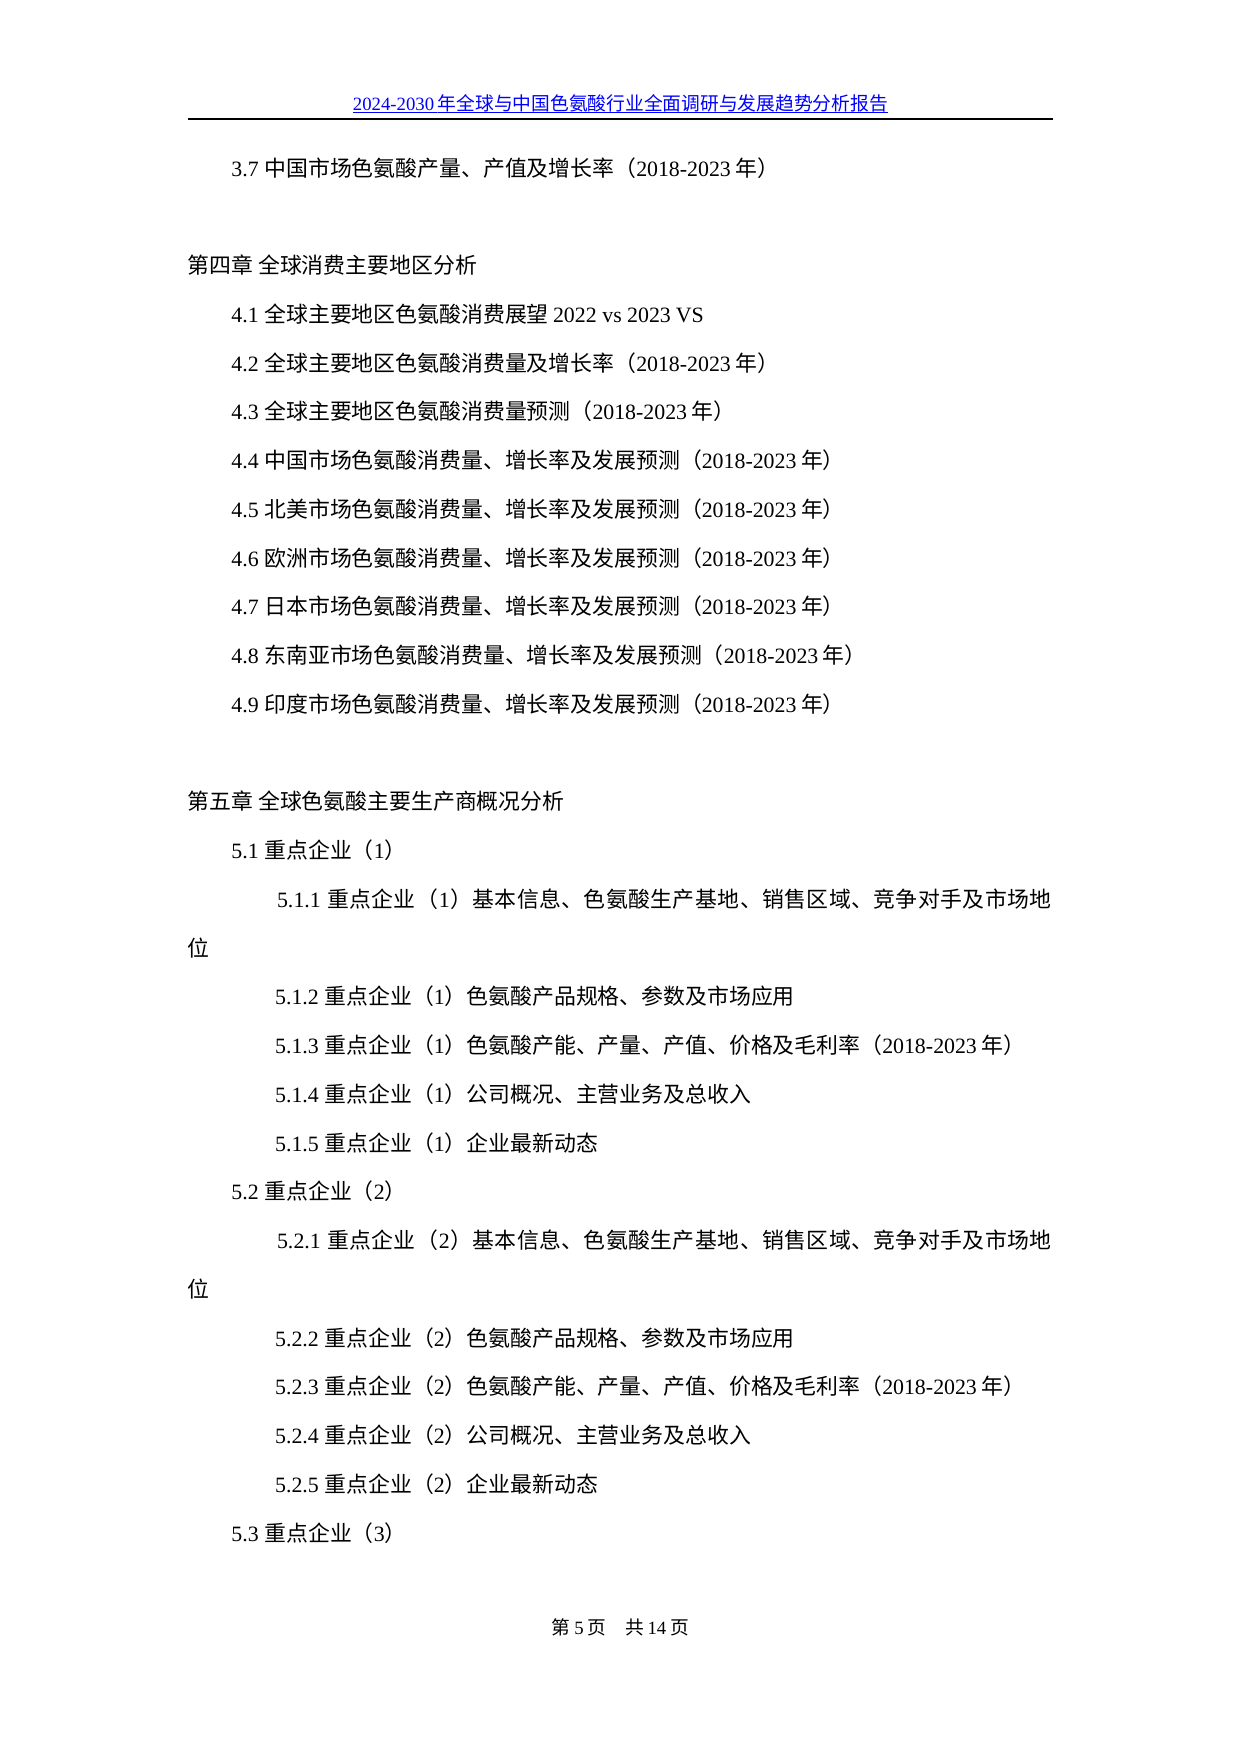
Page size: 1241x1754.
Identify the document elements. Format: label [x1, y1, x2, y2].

text [187, 150, 1053, 1548]
